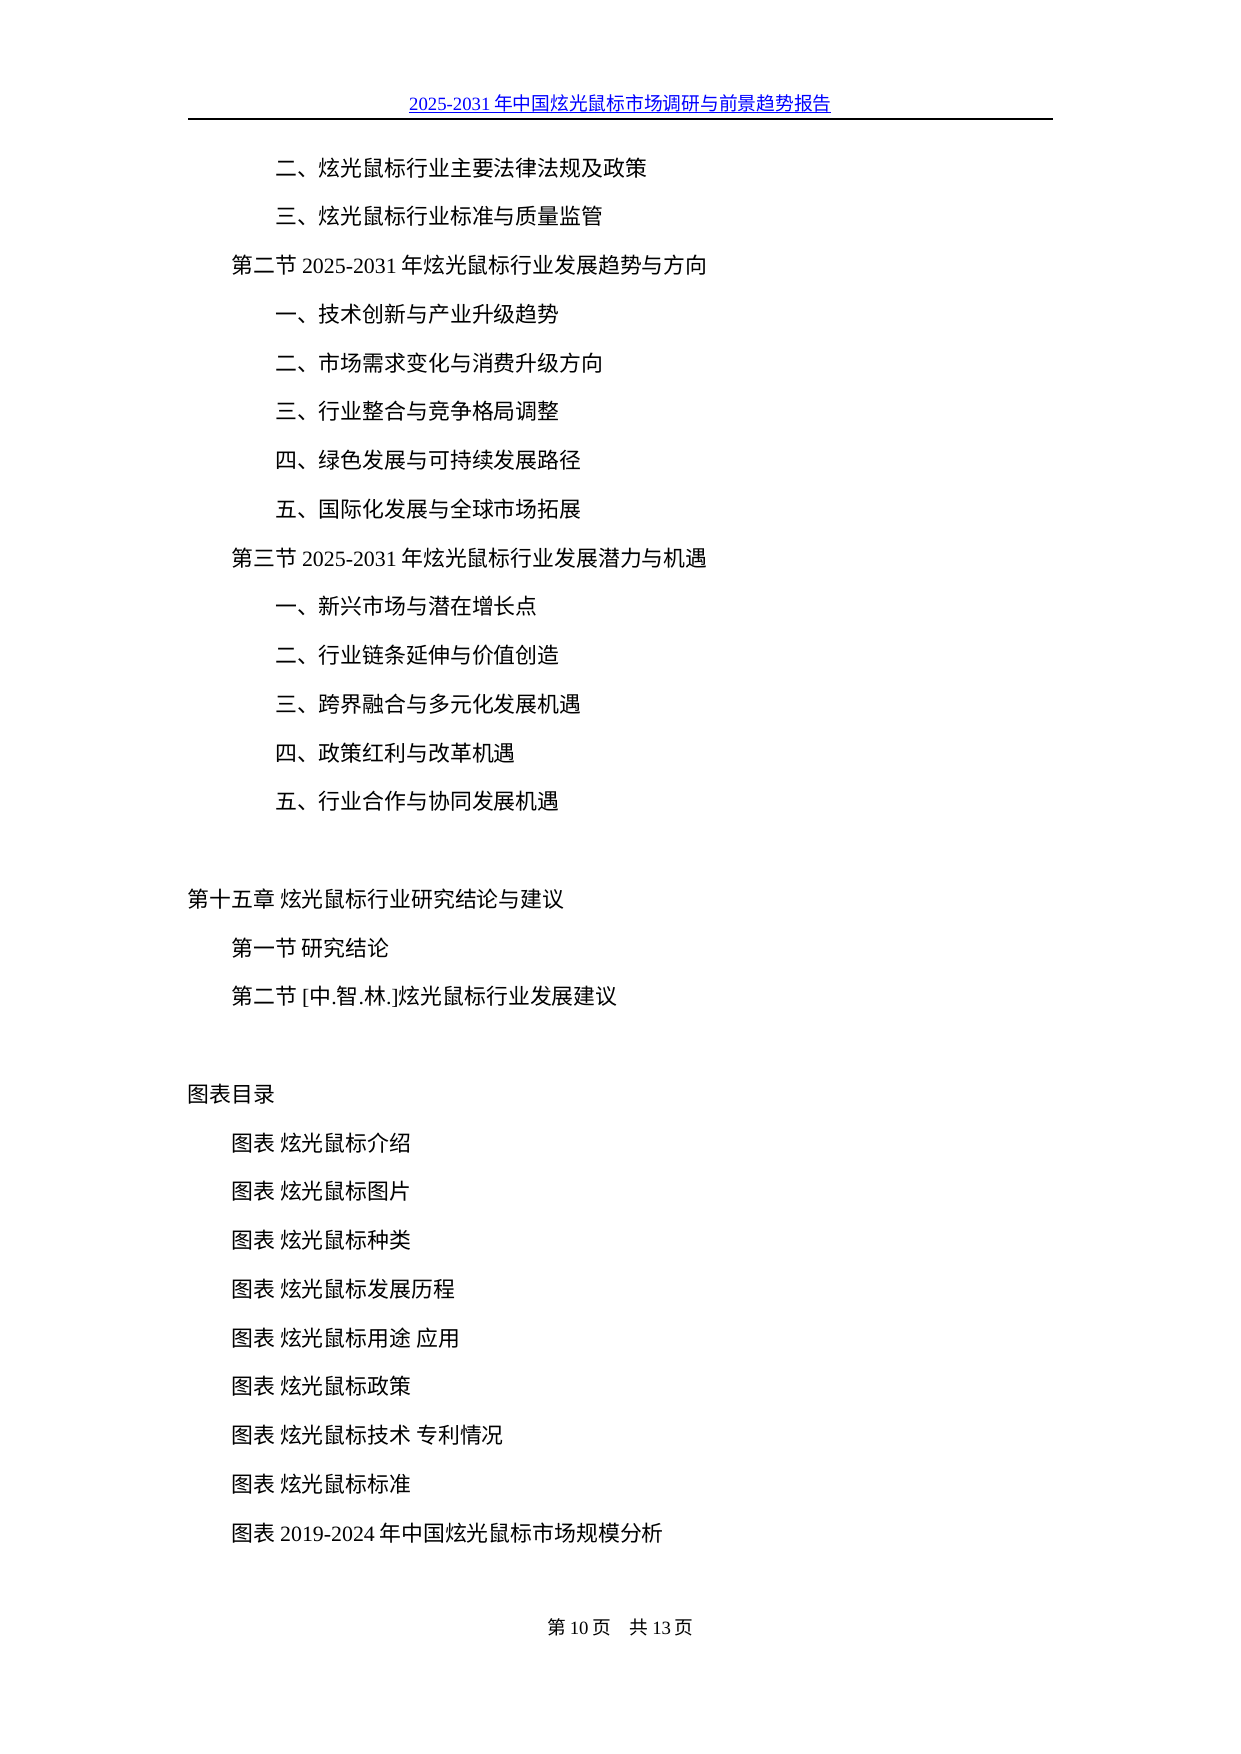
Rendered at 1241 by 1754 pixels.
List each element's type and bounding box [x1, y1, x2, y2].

text [187, 150, 1053, 1548]
